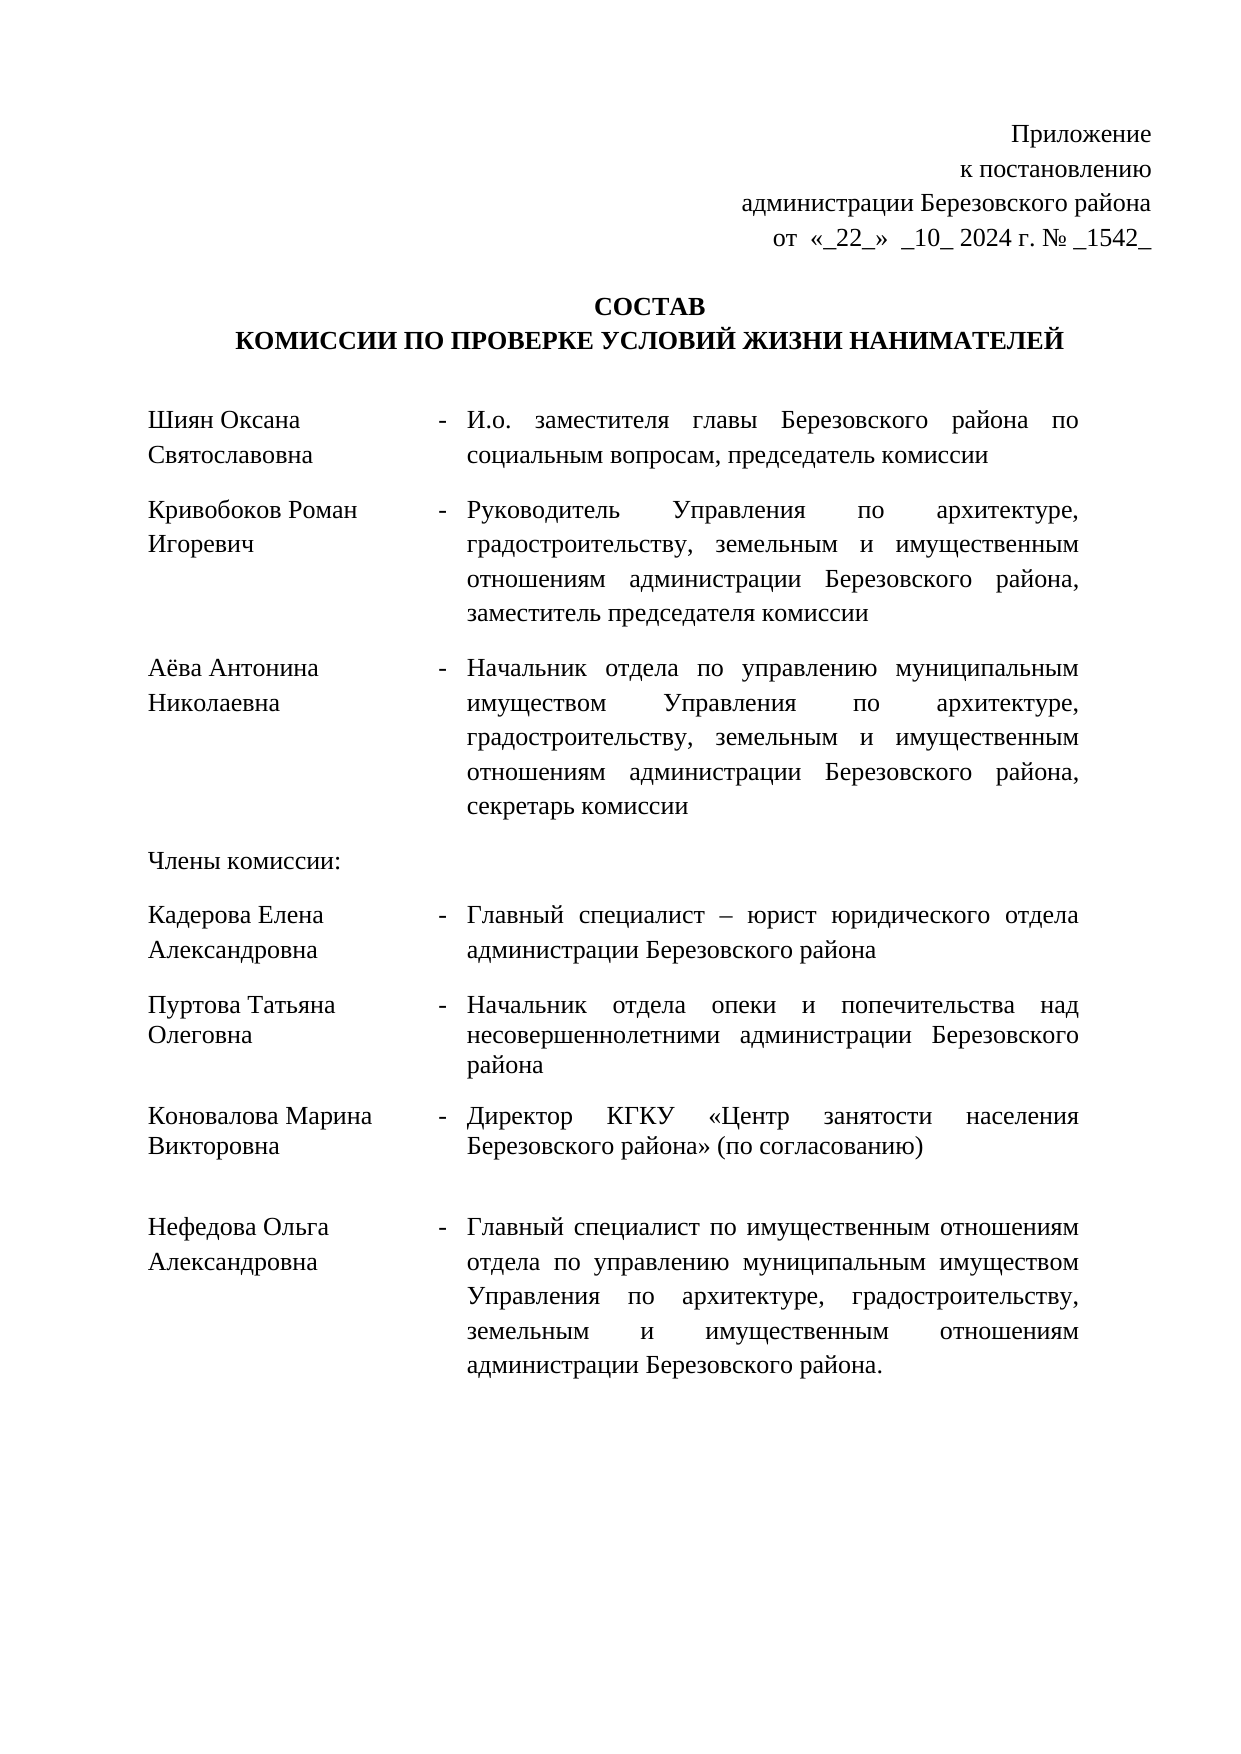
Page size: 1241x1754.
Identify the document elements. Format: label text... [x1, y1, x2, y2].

table_header И.о. заместителя главы Березовского района по социальным вопросам, председатель комиссии [460, 394, 1086, 483]
text Приложение [148, 118, 1152, 148]
text к постановлению [148, 153, 1152, 183]
table_cell Главный специалист по имущественным отношениям отдела по управлению муниципальным имуществом Управления по архитектуре, градостроительству, земельным и имущественным отношениям администрации Березовского района. [460, 1201, 1086, 1393]
table_cell - [425, 1201, 460, 1393]
table_cell - [425, 889, 460, 978]
table_cell Кадерова Елена Александровна [141, 889, 425, 978]
table_cell - [425, 641, 460, 834]
table_cell Директор КГКУ «Центр занятости населения Березовского района» (по согласованию) [460, 1090, 1086, 1201]
table_cell - [425, 978, 460, 1089]
table_cell Нефедова Ольга Александровна [141, 1201, 425, 1393]
table_cell Коновалова Марина Викторовна [141, 1090, 425, 1201]
table_cell Аёва Антонина Николаевна [141, 641, 425, 834]
table_header Шиян Оксана Святославовна [141, 394, 425, 483]
table_cell Начальник отдела опеки и попечительства над несовершеннолетними администрации Березовского района [460, 978, 1086, 1089]
title КОМИССИИ ПО ПРОВЕРКЕ УСЛОВИЙ ЖИЗНИ НАНИМАТЕЛЕЙ [148, 325, 1152, 355]
table_cell - [425, 1090, 460, 1201]
text от «_22_» _10_ 2024 г. № _1542_ [148, 222, 1152, 252]
table_cell Начальник отдела по управлению муниципальным имуществом Управления по архитектуре, градостроительству, земельным и имущественным отношениям администрации Березовского района, секретарь комиссии [460, 641, 1086, 834]
title СОСТАВ [148, 291, 1152, 321]
table_cell Руководитель Управления по архитектуре, градостроительству, земельным и имущественным отношениям администрации Березовского района, заместитель председателя комиссии [460, 483, 1086, 641]
text администрации Березовского района [148, 187, 1152, 217]
table_cell Главный специалист – юрист юридического отдела администрации Березовского района [460, 889, 1086, 978]
table_cell - [425, 483, 460, 641]
table_cell Члены комиссии: [141, 834, 1086, 889]
table_cell Пуртова Татьяна Олеговна [141, 978, 425, 1089]
table_header - [425, 394, 460, 483]
table_cell Кривобоков Роман Игоревич [141, 483, 425, 641]
